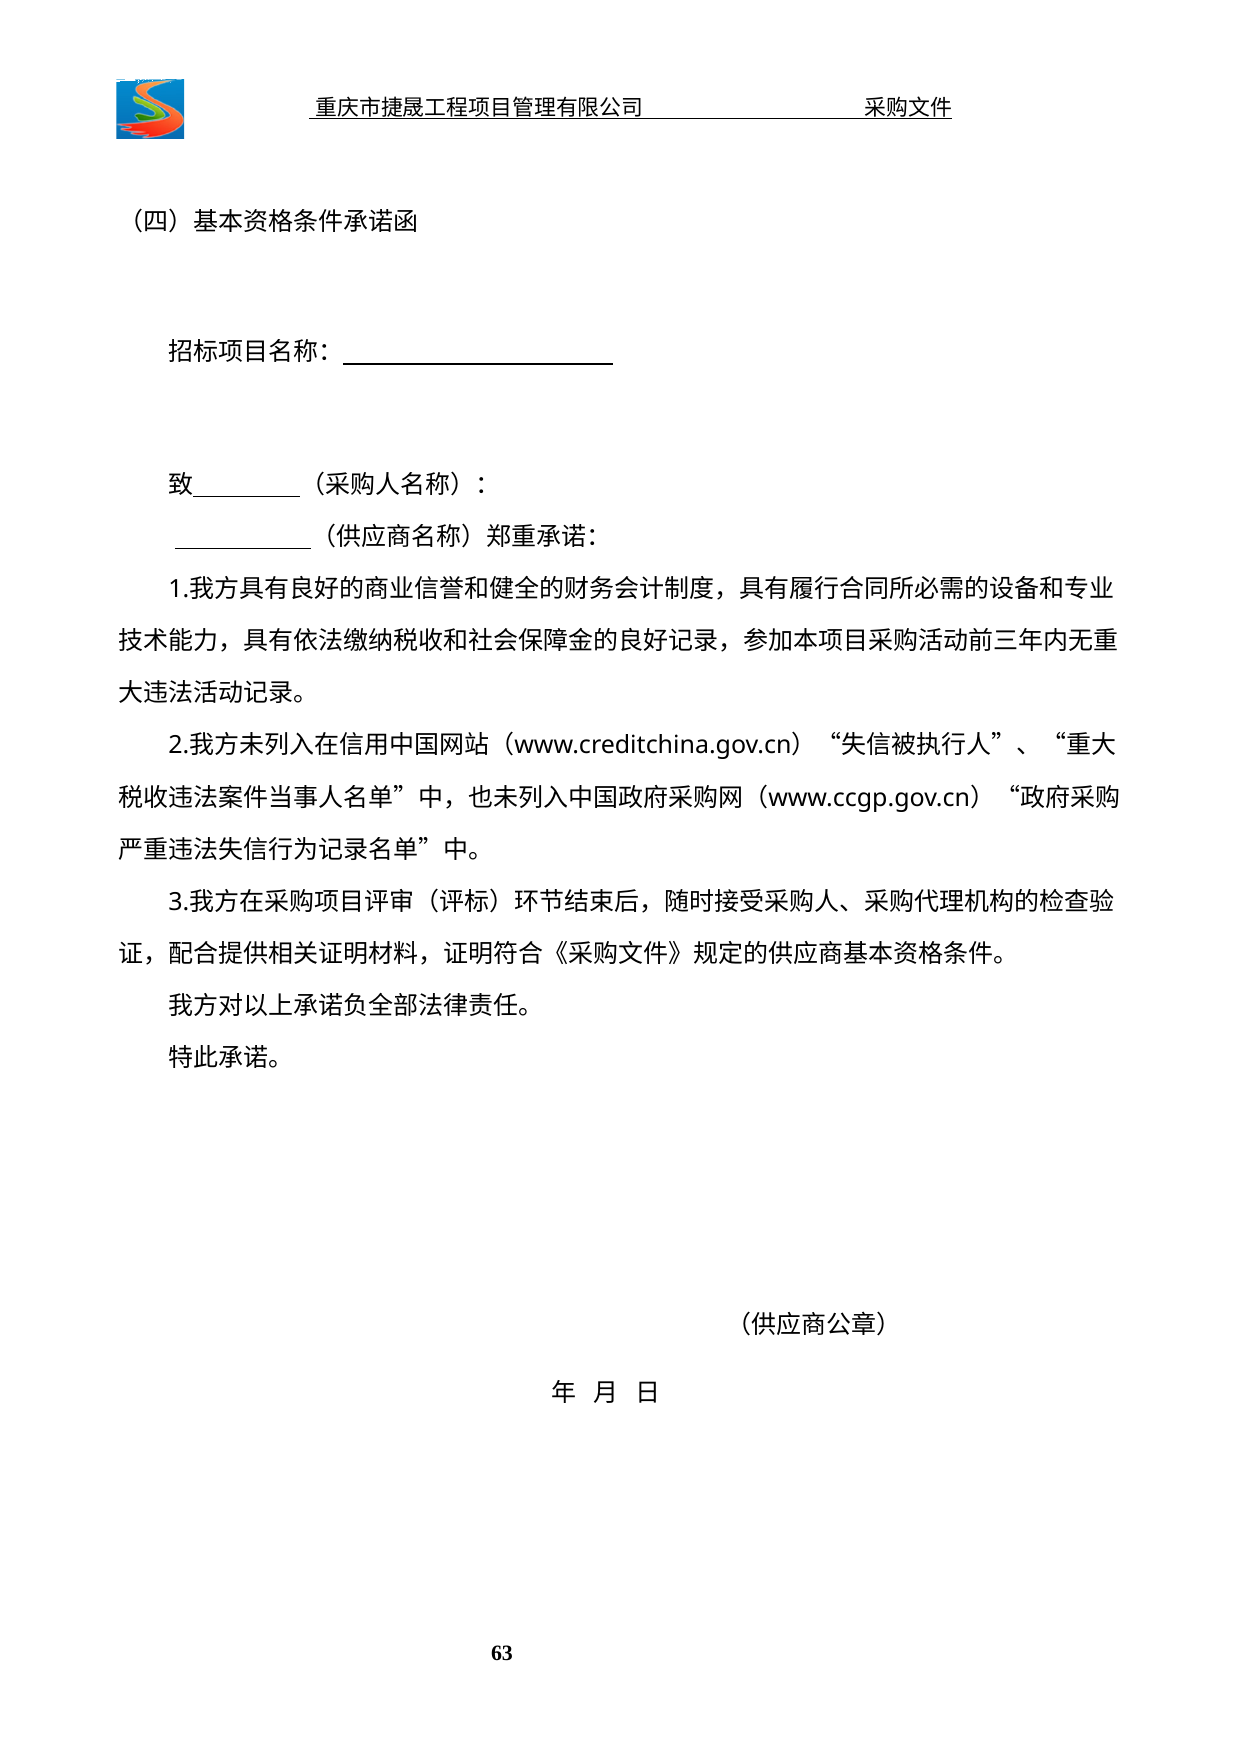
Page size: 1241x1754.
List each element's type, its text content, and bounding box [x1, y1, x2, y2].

text 3.我方在采购项目评审（评标）环节结束后，随时接受采购人、采购代理机构的检查验证，配合提供相关证明材料，证明符合《采购文件》规定的供应商基本资格条件。 [118, 868, 1122, 973]
text 我方对以上承诺负全部法律责任。 [118, 973, 1122, 1025]
text （供应商名称）郑重承诺： [118, 504, 1122, 556]
picture [116, 79, 185, 139]
text 2.我方未列入在信用中国网站（www.creditchina.gov.cn）“失信被执行人”、“重大税收违法案件当事人名单”中，也未列入中国政府采购网（www.ccgp.gov.cn）“政府采购严重违法失信行为记录名单”中。 [118, 712, 1122, 868]
text 致 （采购人名称）： [118, 452, 1122, 504]
text 1.我方具有良好的商业信誉和健全的财务会计制度，具有履行合同所必需的设备和专业技术能力，具有依法缴纳税收和社会保障金的良好记录，参加本项目采购活动前三年内无重大违法活动记录。 [118, 556, 1122, 712]
text （四）基本资格条件承诺函 [118, 131, 1122, 253]
text 招标项目名称： [118, 316, 1122, 384]
text （供应商公章） [118, 1288, 1122, 1356]
text 年 月 日 [118, 1356, 1122, 1424]
text 特此承诺。 [118, 1025, 1122, 1077]
